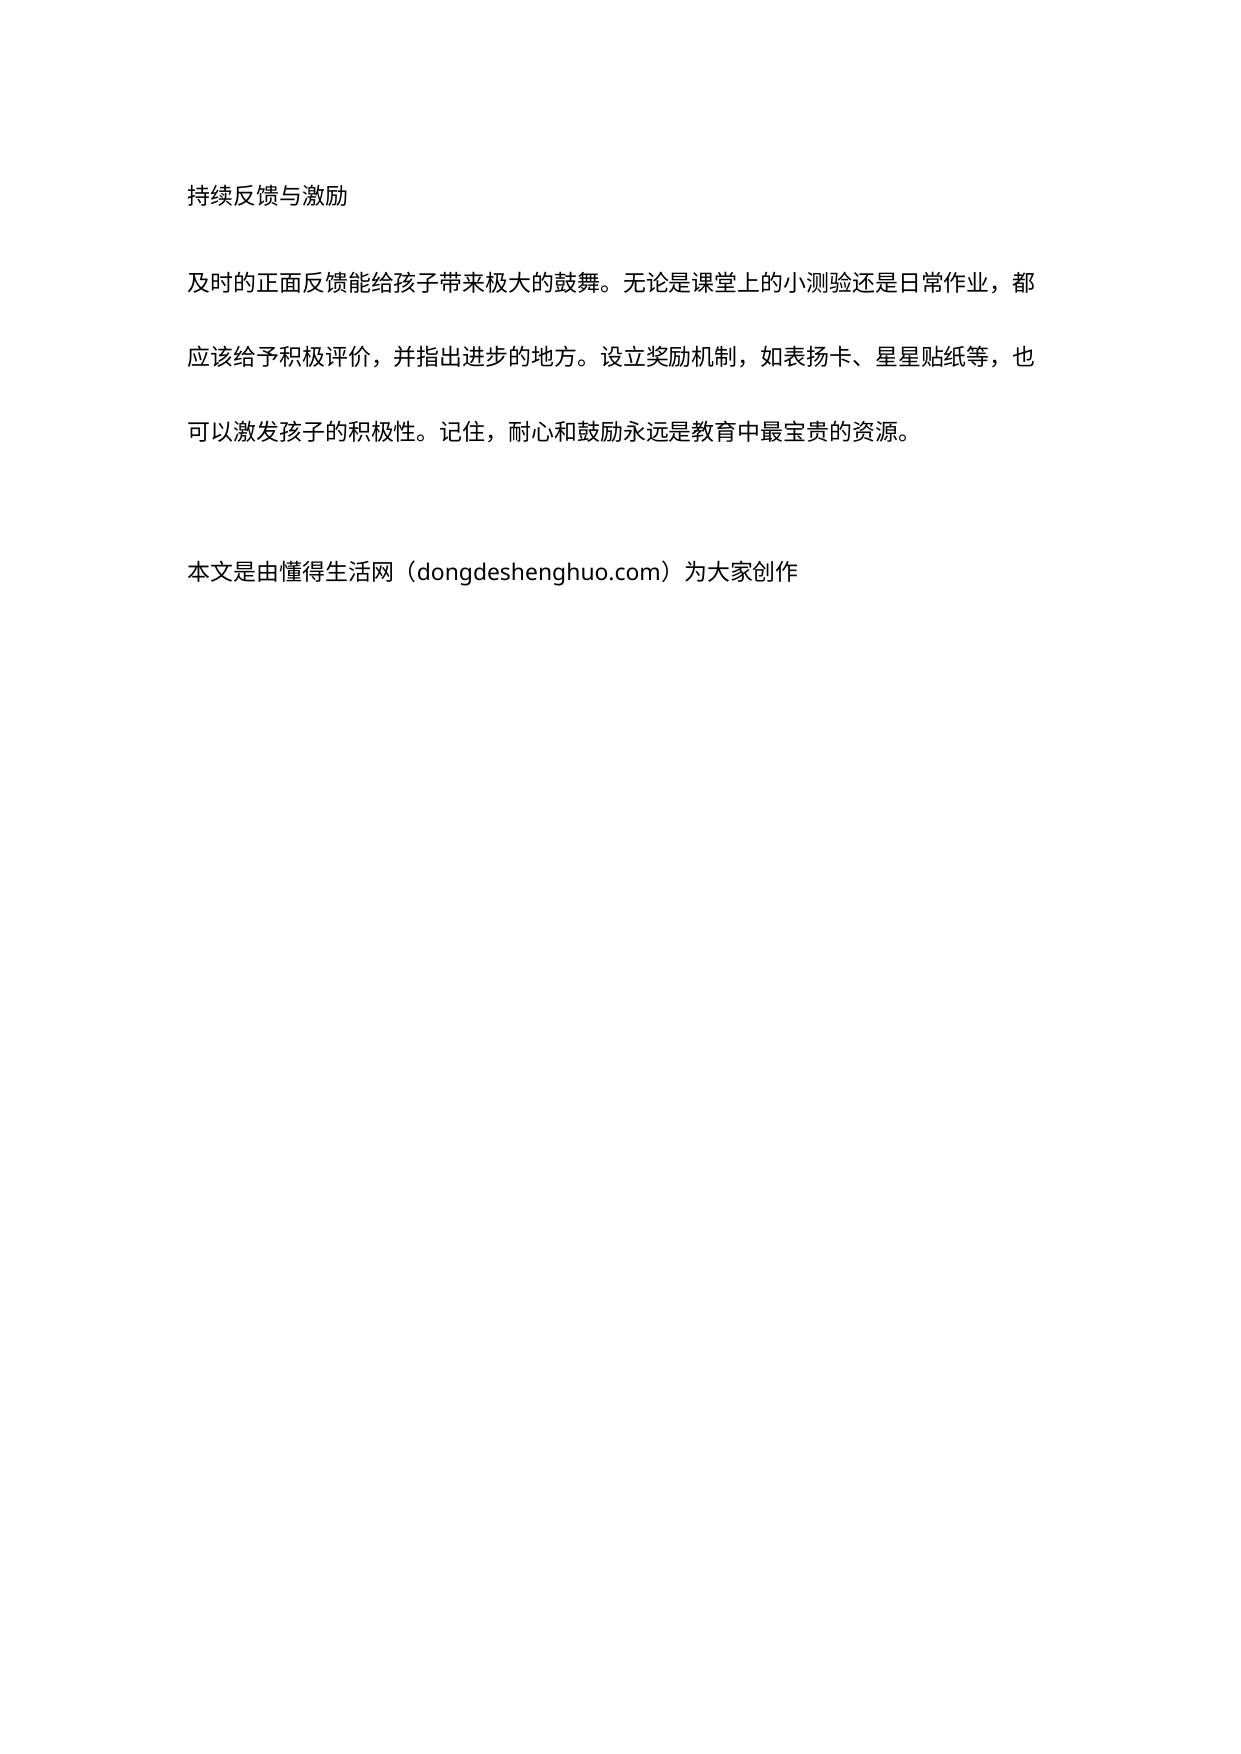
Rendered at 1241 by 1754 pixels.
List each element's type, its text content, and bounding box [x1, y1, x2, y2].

text 及时的正面反馈能给孩子带来极大的鼓舞。无论是课堂上的小测验还是日常作业，都应该给予积极评价，并指出进步的地方。设立奖励机制，如表扬卡、星星贴纸等，也可以激发孩子的积极性。记住，耐心和鼓励永远是教育中最宝贵的资源。 [187, 248, 1053, 463]
text 本文是由懂得生活网（dongdeshenghuo.com）为大家创作 [187, 538, 1053, 603]
text 持续反馈与激励 [187, 162, 1053, 227]
